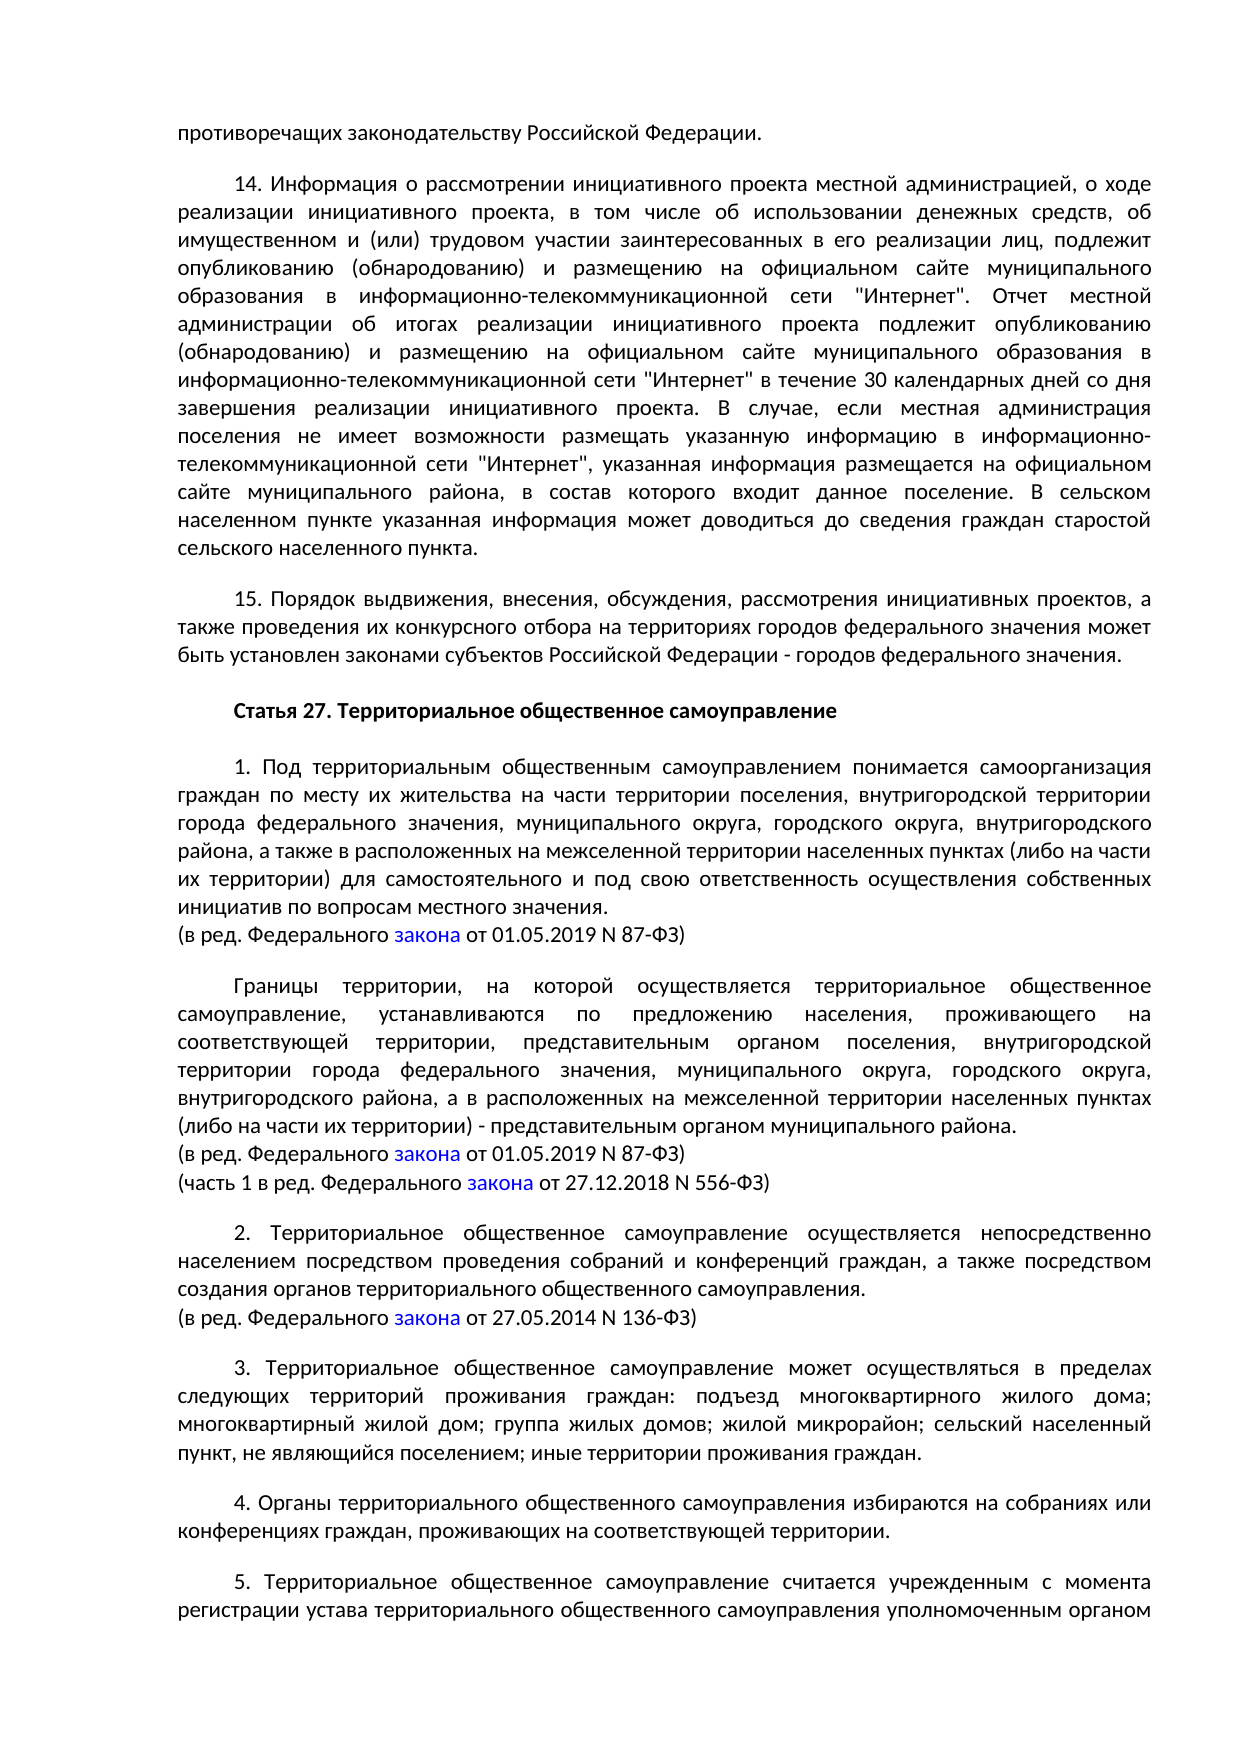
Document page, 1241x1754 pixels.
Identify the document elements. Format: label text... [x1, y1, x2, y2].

text 1. Под территориальным общественным самоуправлением понимается самоорганизация граждан по месту их жительства на части территории поселения, внутригородской территории города федерального значения, муниципального округа, городского округа, внутригородского района, а также в расположенных на межселенной территории населенных пунктах (либо на части их территории) для самостоятельного и под свою ответственность осуществления собственных инициатив по вопросам местного значения. [177, 752, 1152, 921]
text 2. Территориальное общественное самоуправление осуществляется непосредственно населением посредством проведения собраний и конференций граждан, а также посредством создания органов территориального общественного самоуправления. [177, 1218, 1152, 1303]
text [177, 118, 1152, 146]
text (в ред. Федерального закона от 01.05.2019 N 87-ФЗ) [177, 921, 1152, 948]
text (часть 1 в ред. Федерального закона от 27.12.2018 N 556-ФЗ) [177, 1168, 1152, 1196]
title Статья 27. Территориальное общественное самоуправление [177, 696, 1152, 724]
text (в ред. Федерального закона от 27.05.2014 N 136-ФЗ) [177, 1303, 1152, 1331]
text Границы территории, на которой осуществляется территориальное общественное самоуправление, устанавливаются по предложению населения, проживающего на соответствующей территории, представительным органом поселения, внутригородской территории города федерального значения, муниципального округа, городского округа, внутригородского района, а в расположенных на межселенной территории населенных пунктах (либо на части их территории) - представительным органом муниципального района. [177, 971, 1152, 1139]
text 15. Порядок выдвижения, внесения, обсуждения, рассмотрения инициативных проектов, а также проведения их конкурсного отбора на территориях городов федерального значения может быть установлен законами субъектов Российской Федерации - городов федерального значения. [177, 584, 1152, 668]
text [177, 1567, 1152, 1623]
text 14. Информация о рассмотрении инициативного проекта местной администрацией, о ходе реализации инициативного проекта, в том числе об использовании денежных средств, об имущественном и (или) трудовом участии заинтересованных в его реализации лиц, подлежит опубликованию (обнародованию) и размещению на официальном сайте муниципального образования в информационно-телекоммуникационной сети "Интернет". Отчет местной администрации об итогах реализации инициативного проекта подлежит опубликованию (обнародованию) и размещению на официальном сайте муниципального образования в информационно-телекоммуникационной сети "Интернет" в течение 30 календарных дней со дня завершения реализации инициативного проекта. В случае, если местная администрация поселения не имеет возможности размещать указанную информацию в информационно-телекоммуникационной сети "Интернет", указанная информация размещается на официальном сайте муниципального района, в состав которого входит данное поселение. В сельском населенном пункте указанная информация может доводиться до сведения граждан старостой сельского населенного пункта. [177, 169, 1152, 561]
text (в ред. Федерального закона от 01.05.2019 N 87-ФЗ) [177, 1139, 1152, 1168]
text 4. Органы территориального общественного самоуправления избираются на собраниях или конференциях граждан, проживающих на соответствующей территории. [177, 1488, 1152, 1544]
text 3. Территориальное общественное самоуправление может осуществляться в пределах следующих территорий проживания граждан: подъезд многоквартирного жилого дома; многоквартирный жилой дом; группа жилых домов; жилой микрорайон; сельский населенный пункт, не являющийся поселением; иные территории проживания граждан. [177, 1353, 1152, 1466]
